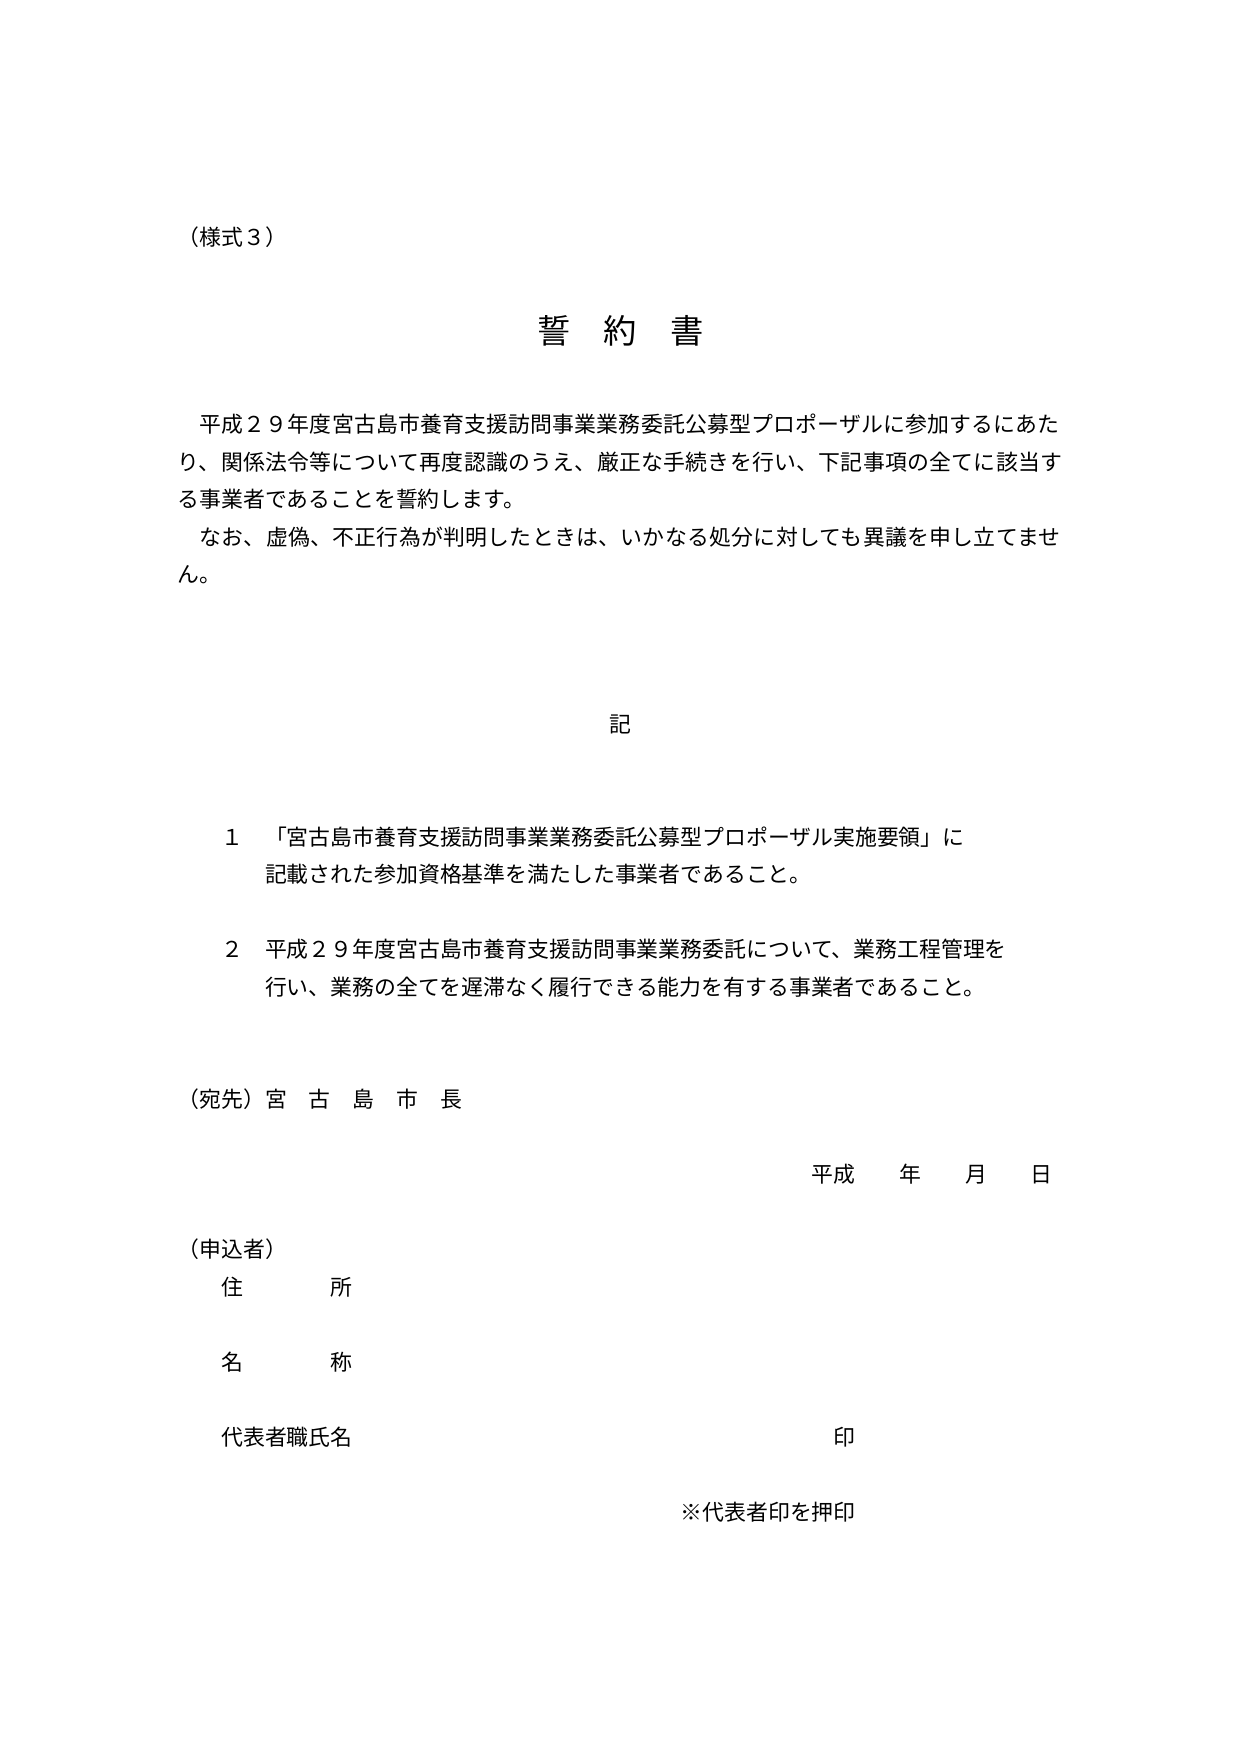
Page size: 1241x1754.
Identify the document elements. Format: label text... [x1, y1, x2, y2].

text 誓 約 書 [177, 292, 1063, 367]
text 住 所 [177, 1267, 1063, 1304]
text （宛先）宮 古 島 市 長 [177, 1079, 1063, 1117]
text １ 「宮古島市養育支援訪問事業業務委託公募型プロポーザル実施要領」に [177, 817, 1063, 854]
text ２ 平成２９年度宮古島市養育支援訪問事業業務委託について、業務工程管理を [177, 929, 1063, 967]
text ※代表者印を押印 [177, 1492, 1063, 1529]
text 記 [177, 704, 1063, 742]
text 平成２９年度宮古島市養育支援訪問事業業務委託公募型プロポーザルに参加するにあたり、関係法令等について再度認識のうえ、厳正な手続きを行い、下記事項の全てに該当する事業者であることを誓約します。 [177, 404, 1063, 517]
text なお、虚偽、不正行為が判明したときは、いかなる処分に対しても異議を申し立てません。 [177, 517, 1063, 592]
text 記載された参加資格基準を満たした事業者であること。 [177, 854, 1063, 892]
text （様式３） [177, 217, 1063, 254]
text （申込者） [177, 1229, 1063, 1267]
text 代表者職氏名 印 [177, 1417, 1063, 1454]
text 平成 年 月 日 [177, 1154, 1063, 1192]
text 名 称 [177, 1342, 1063, 1379]
text 行い、業務の全てを遅滞なく履行できる能力を有する事業者であること。 [177, 967, 1063, 1004]
